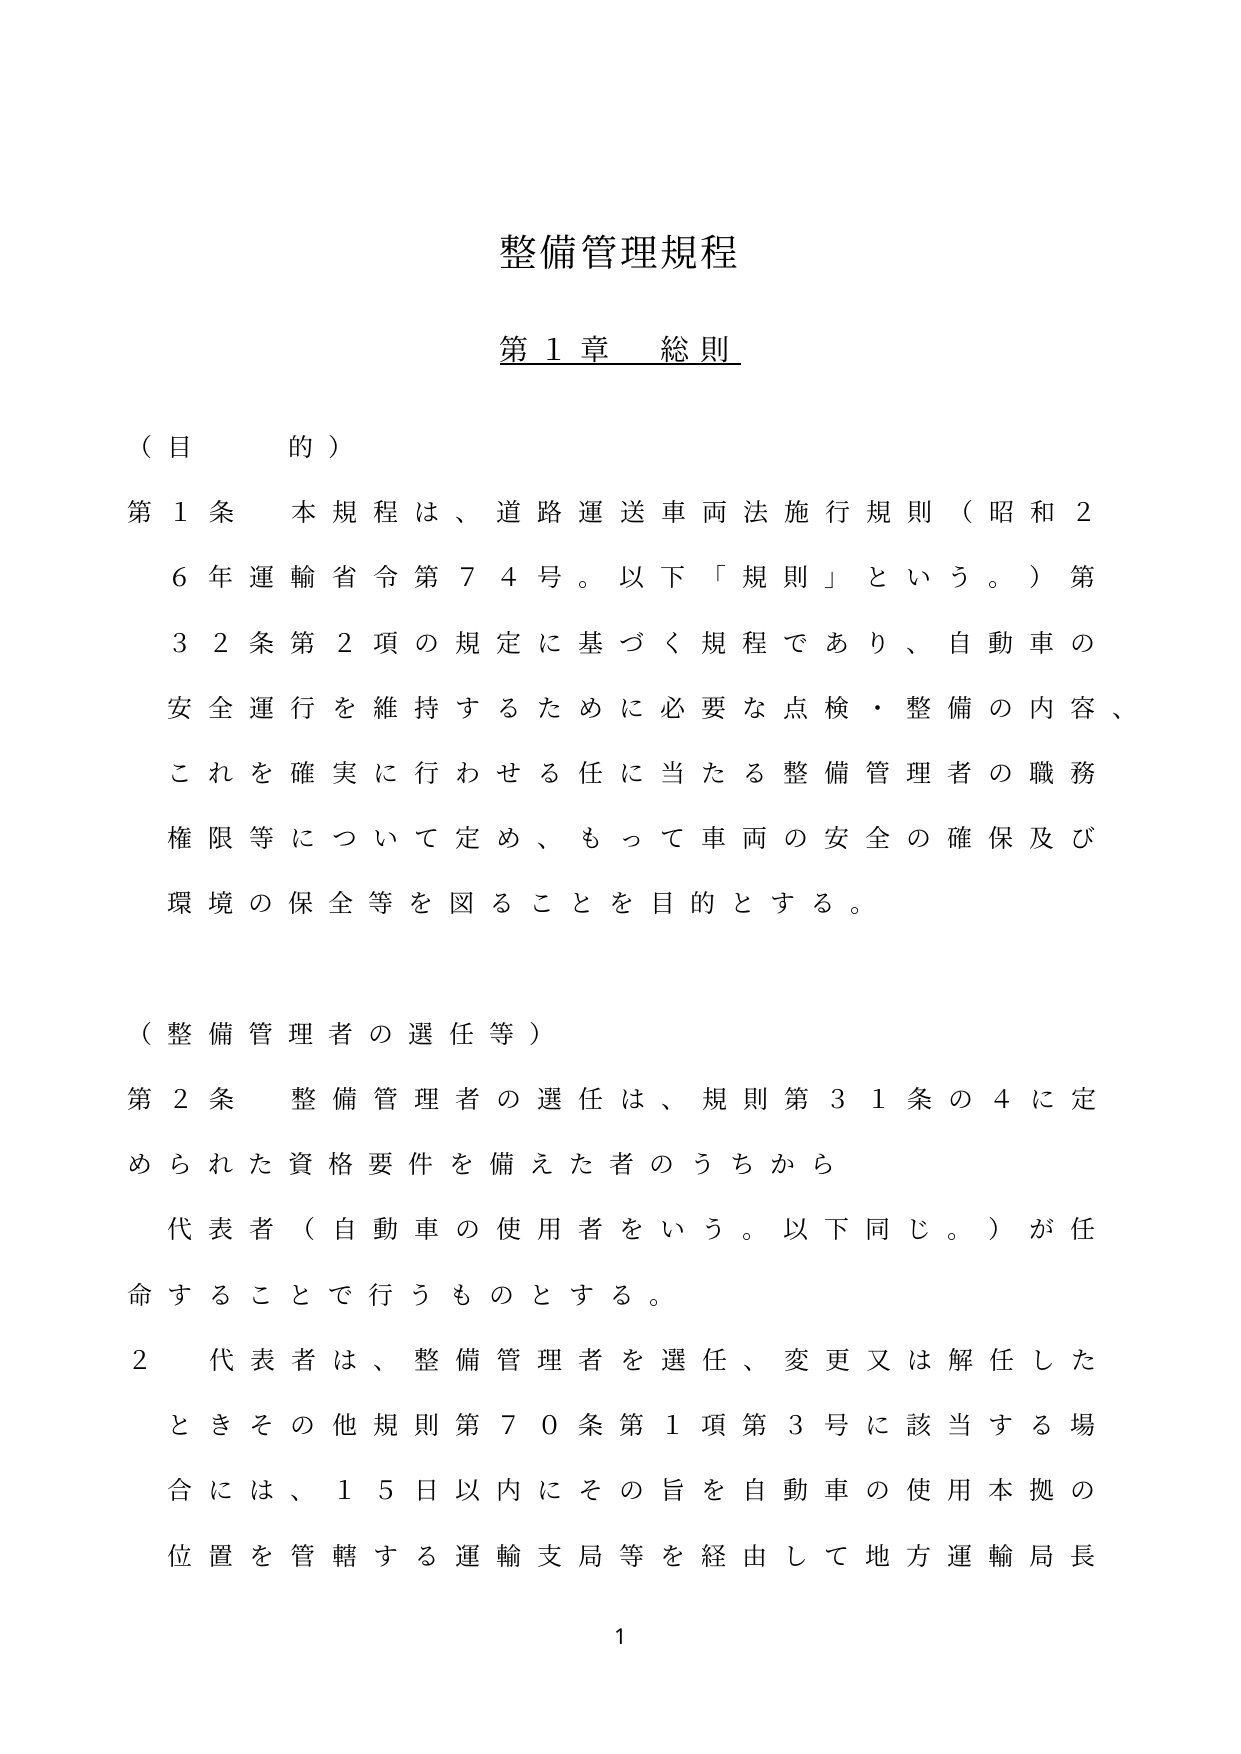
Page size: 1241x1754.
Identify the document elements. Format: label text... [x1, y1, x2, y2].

text （整備管理者の選任等） [127, 1000, 1113, 1065]
text 第１条 本規程は、道路運送車両法施行規則（昭和２６年運輸省令第７４号。以下「規則」という。）第３２条第２項の規定に基づく規程であり、自動車の安全運行を維持するために必要な点検・整備の内容、これを確実に行わせる任に当たる整備管理者の職務権限等について定め、もって車両の安全の確保及び環境の保全等を図ることを目的とする。 [127, 478, 1113, 935]
text 代表者（自動車の使用者をいう。以下同じ。）が任命することで行うものとする。 [127, 1196, 1113, 1326]
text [127, 1326, 1113, 1587]
text 第２条 整備管理者の選任は、規則第３１条の４に定められた資格要件を備えた者のうちから [127, 1065, 1113, 1196]
text （目 的） [127, 413, 1113, 478]
text 整備管理規程 [127, 217, 1113, 283]
text 第１章 総則 [127, 315, 1113, 381]
